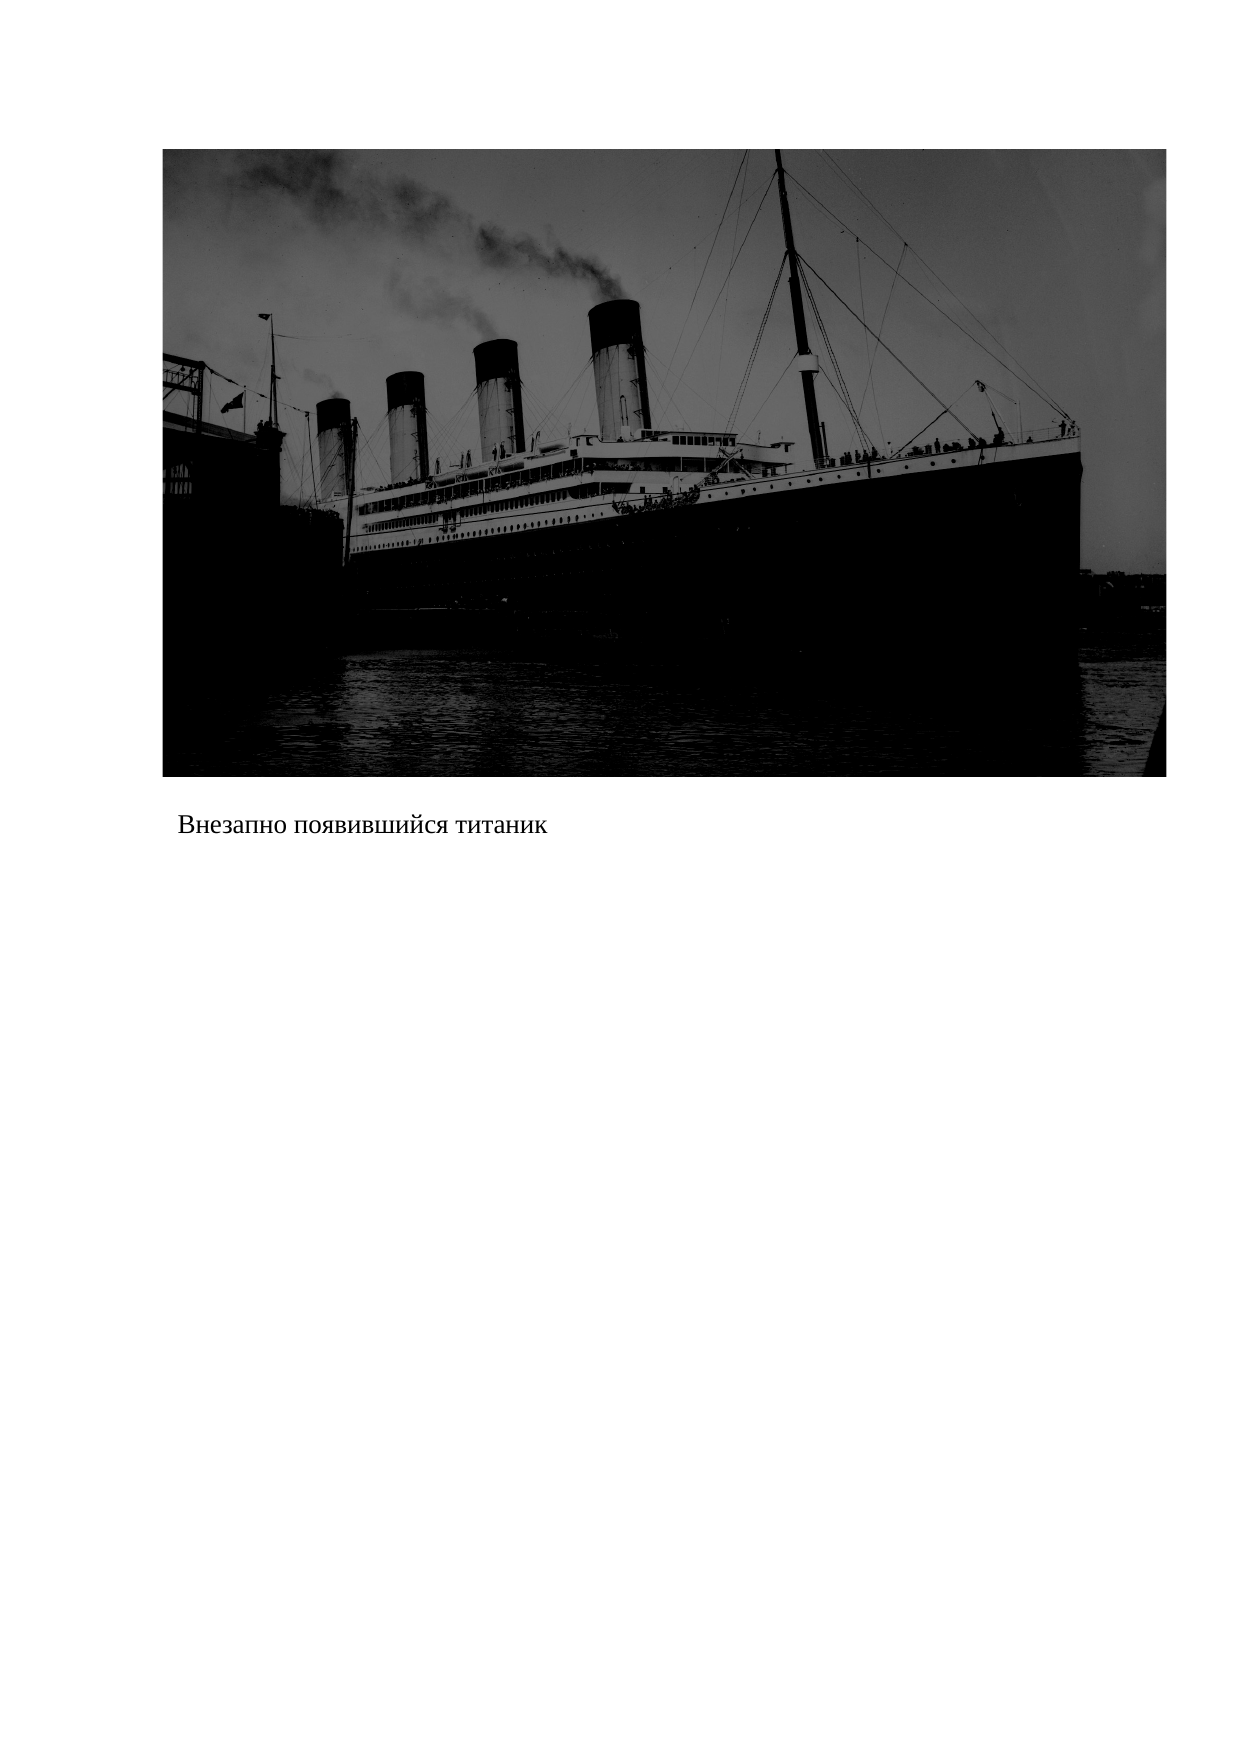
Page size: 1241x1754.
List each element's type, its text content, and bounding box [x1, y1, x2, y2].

text Внезапно появившийся титаник [177, 808, 1152, 839]
